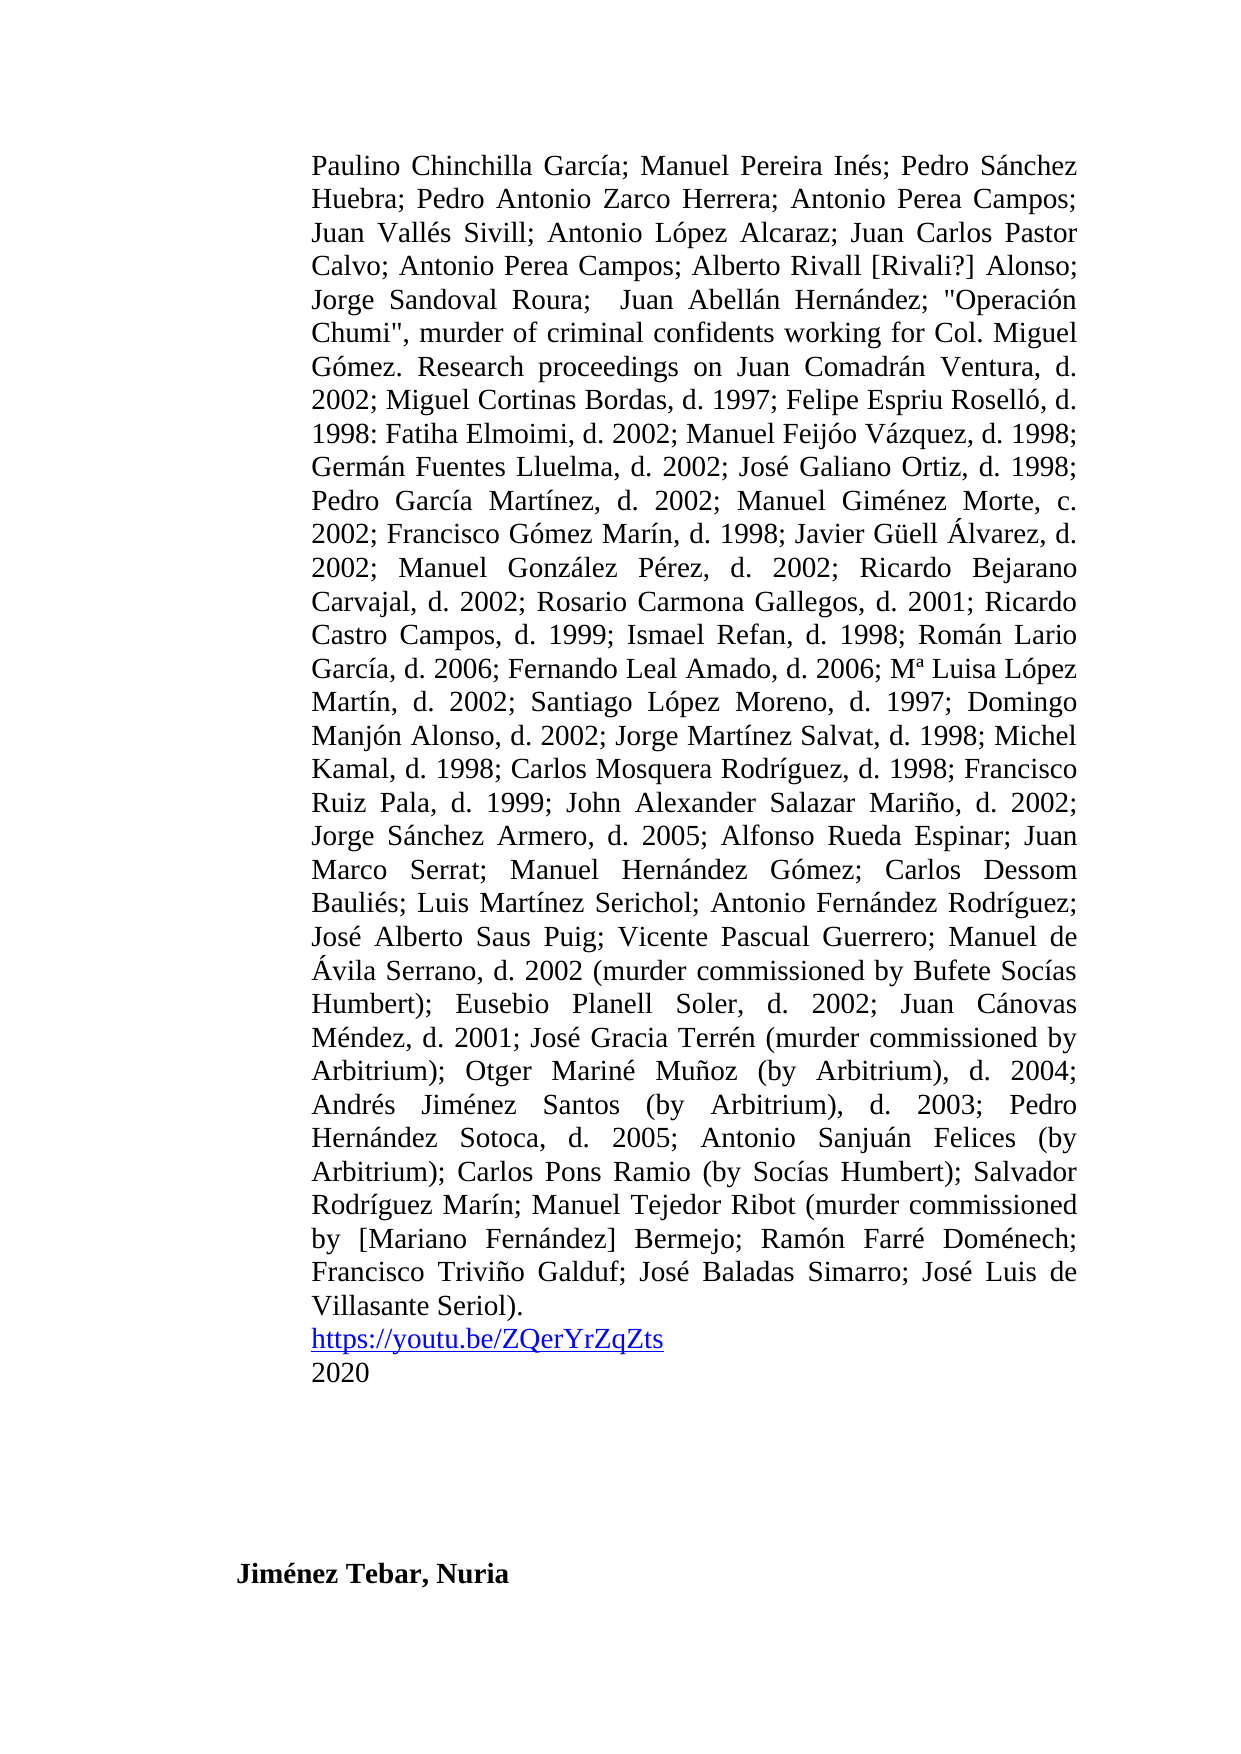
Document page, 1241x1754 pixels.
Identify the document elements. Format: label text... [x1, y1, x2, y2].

text Jiménez Tebar, Nuria [236, 1556, 1078, 1590]
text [236, 148, 1078, 1322]
text 2020 [236, 1355, 1078, 1389]
text https://youtu.be/ZQerYrZqZts [311, 1322, 1078, 1355]
